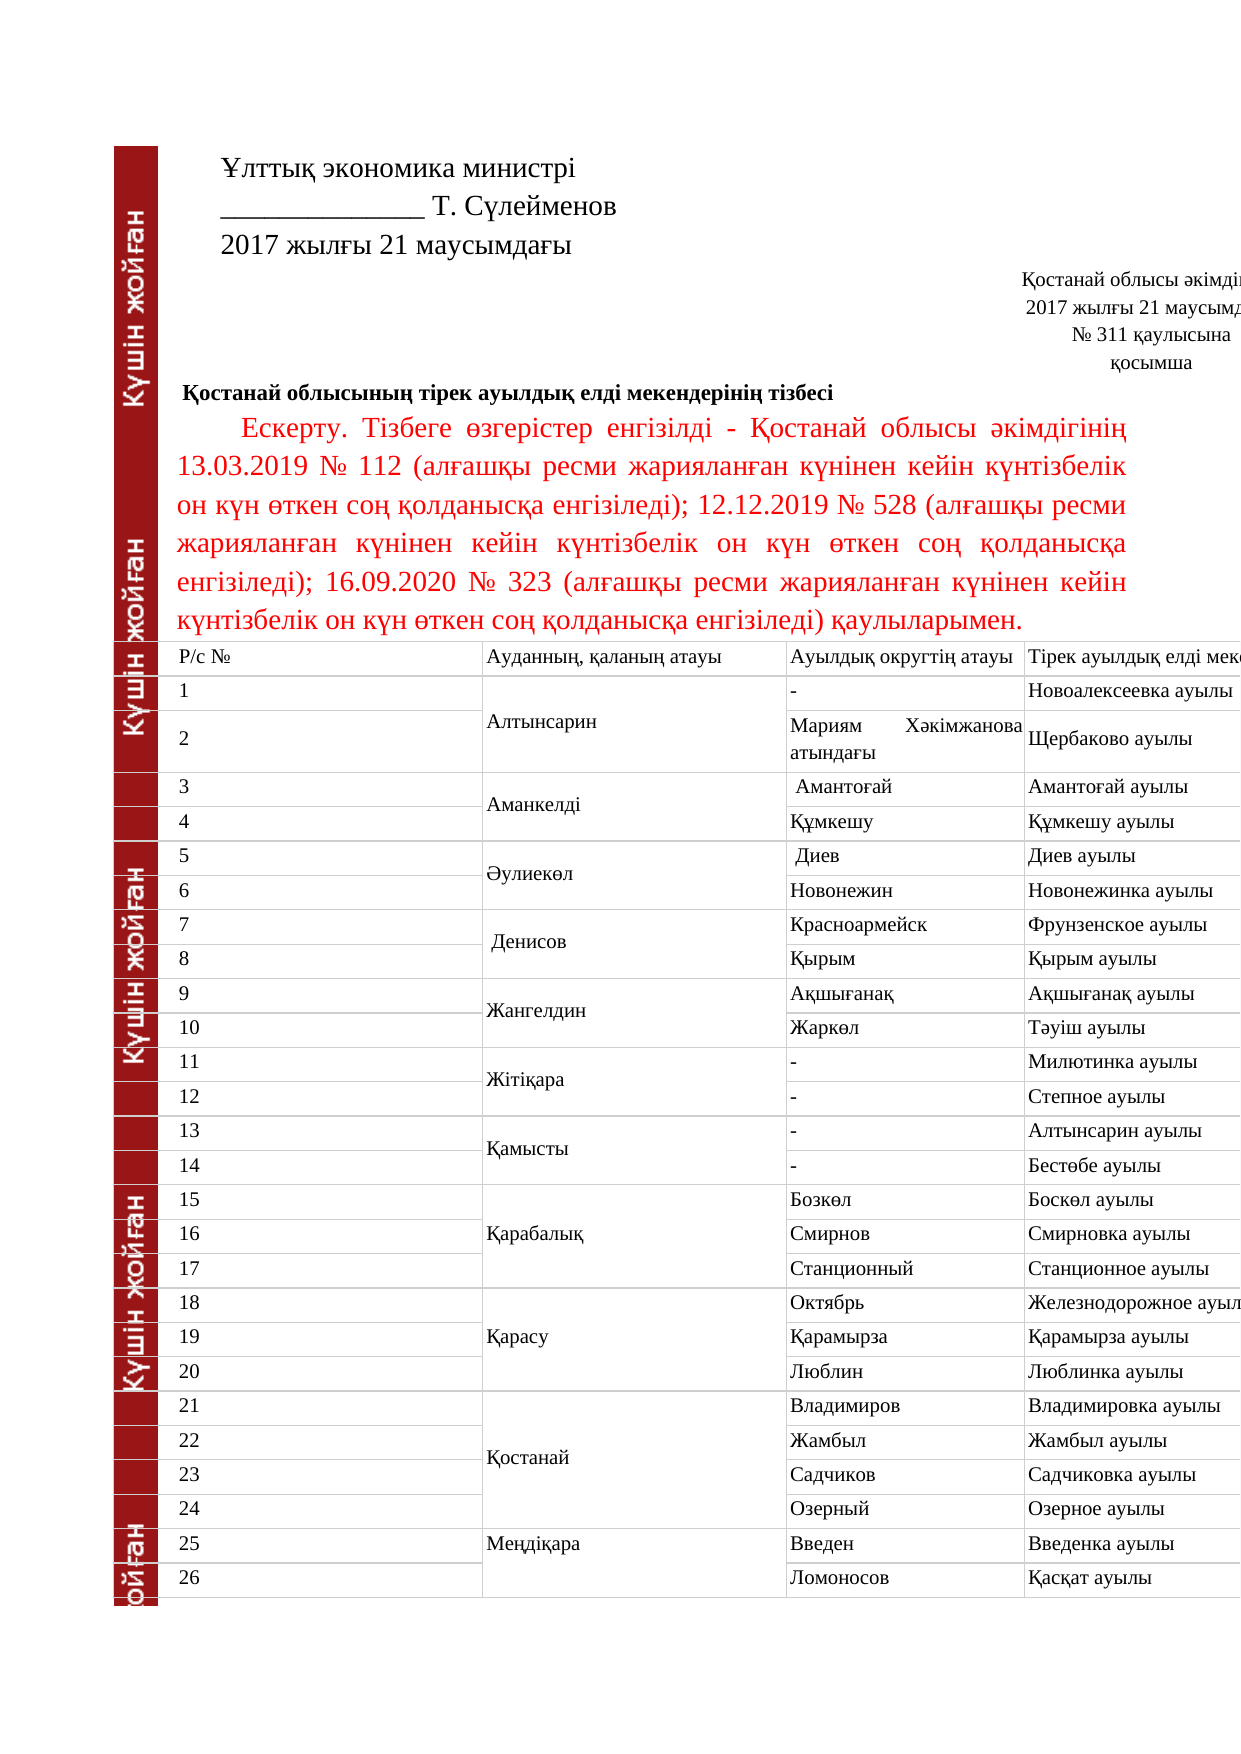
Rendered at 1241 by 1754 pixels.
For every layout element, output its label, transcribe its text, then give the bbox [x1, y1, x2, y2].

table_cell Алтынсарин ауылы [1025, 1117, 1240, 1150]
picture [114, 146, 158, 150]
table_cell Қарасу [483, 1289, 786, 1390]
picture [114, 1598, 158, 1606]
table_cell Красноармейск [787, 910, 1024, 943]
table_cell - [787, 1117, 1024, 1150]
table_cell Введенка ауылы [1025, 1529, 1240, 1562]
table_cell 13 [114, 1117, 482, 1150]
table_cell Жангелдин [483, 979, 786, 1047]
table_cell Жамбыл ауылы [1025, 1426, 1240, 1459]
table_cell Озерный [787, 1495, 1024, 1528]
table_header Тірек ауылдық елді мекенінің атауы [1025, 642, 1240, 675]
table_cell Бозкөл [787, 1185, 1024, 1218]
picture [114, 261, 158, 266]
picture [114, 636, 158, 641]
table_cell 3 [114, 773, 482, 806]
table_cell Щербаково ауылы [1025, 711, 1240, 772]
table_cell Жітіқара [483, 1048, 786, 1115]
table_cell 14 [114, 1151, 482, 1184]
table_cell 7 [114, 910, 482, 943]
table_header Ауданның, қаланың атауы [483, 642, 786, 675]
table_cell 22 [114, 1426, 482, 1459]
table_cell Милютинка ауылы [1025, 1048, 1240, 1081]
table_cell Қарабалық [483, 1185, 786, 1287]
table_cell 17 [114, 1254, 482, 1287]
table_cell Құмкешу ауылы [1025, 807, 1240, 840]
table_cell 18 [114, 1289, 482, 1322]
table_cell Железнодорожное ауылы [1025, 1289, 1240, 1322]
table_cell Станционный [787, 1254, 1024, 1287]
table_cell Әулиекөл [483, 842, 786, 909]
table_header Р/с № [114, 642, 482, 675]
picture [114, 406, 158, 410]
text Ұлттық экономика министрі [112, 150, 1128, 183]
table_cell Диев ауылы [1025, 842, 1240, 875]
table_cell Қарамырза ауылы [1025, 1323, 1240, 1356]
table_cell Станционное ауылы [1025, 1254, 1240, 1287]
table_cell Смирновка ауылы [1025, 1220, 1240, 1253]
table_cell Жамбыл [787, 1426, 1024, 1459]
table_cell Новоалексеевка ауылы [1025, 677, 1240, 710]
table_cell Қарамырза [787, 1323, 1024, 1356]
table_cell 10 [114, 1014, 482, 1047]
table_cell Қырым ауылы [1025, 945, 1240, 978]
table_cell 16 [114, 1220, 482, 1253]
table_cell Құмкешу [787, 807, 1024, 840]
table_cell 8 [114, 945, 482, 978]
table_cell Мариям Хәкімжанова атындағы [787, 711, 1024, 772]
table_cell Садчиковка ауылы [1025, 1460, 1240, 1493]
table_header Қостанай облысы әкімдігінің 2017 жылғы 21 маусымдағы № 311 қаулысына қосымша [912, 266, 1240, 379]
table_cell Степное ауылы [1025, 1082, 1240, 1115]
table_cell Фрунзенское ауылы [1025, 910, 1240, 943]
table_header Ауылдық округтің атауы [787, 642, 1024, 675]
table_cell 20 [114, 1357, 482, 1390]
table_cell - [787, 1151, 1024, 1184]
table_cell Новонежинка ауылы [1025, 876, 1240, 909]
table_cell 19 [114, 1323, 482, 1356]
table_cell Озерное ауылы [1025, 1495, 1240, 1528]
table_cell 6 [114, 876, 482, 909]
table_cell Аманкелді [483, 773, 786, 840]
table_cell Қырым [787, 945, 1024, 978]
table_cell - [787, 677, 1024, 710]
table_cell 9 [114, 979, 482, 1012]
table_cell Қостанай [483, 1392, 786, 1528]
text Қостанай облысының тірек ауылдық елді мекендерінің тізбесі [112, 379, 1128, 406]
text ______________ Т. Сүлейменов [112, 188, 1128, 222]
table_cell 25 [114, 1529, 482, 1562]
table_cell 1 [114, 677, 482, 710]
table_cell 2 [114, 711, 482, 772]
table_cell Ақшығанақ [787, 979, 1024, 1012]
table_cell - [787, 1048, 1024, 1081]
table_cell Смирнов [787, 1220, 1024, 1253]
picture [114, 222, 158, 227]
table_cell - [787, 1082, 1024, 1115]
table_cell Садчиков [787, 1460, 1024, 1493]
table_cell Бестөбе ауылы [1025, 1151, 1240, 1184]
table_cell Алтынсарин [483, 677, 786, 772]
table_cell Ақшығанақ ауылы [1025, 979, 1240, 1012]
table_cell Люблин [787, 1357, 1024, 1390]
table_cell 21 [114, 1392, 482, 1425]
table_cell 5 [114, 842, 482, 875]
table_cell Қасқат ауылы [1025, 1564, 1240, 1597]
table_cell Денисов [483, 910, 786, 978]
table_cell Владимировка ауылы [1025, 1392, 1240, 1425]
table_cell Тәуіш ауылы [1025, 1014, 1240, 1047]
table_cell Қамысты [483, 1117, 786, 1184]
table_cell Амантоғай [787, 773, 1024, 806]
table_cell 26 [114, 1564, 482, 1597]
table_cell Люблинка ауылы [1025, 1357, 1240, 1390]
text 2017 жылғы 21 маусымдағы [112, 227, 1128, 261]
table_cell Владимиров [787, 1392, 1024, 1425]
table_cell Меңдіқара [483, 1529, 786, 1597]
table_cell Октябрь [787, 1289, 1024, 1322]
table_cell Новонежин [787, 876, 1024, 909]
table_cell Диев [787, 842, 1024, 875]
table_cell 4 [114, 807, 482, 840]
table_cell 24 [114, 1495, 482, 1528]
table_cell 23 [114, 1460, 482, 1493]
table_cell Введен [787, 1529, 1024, 1562]
table_cell Ломоносов [787, 1564, 1024, 1597]
table_cell Жаркөл [787, 1014, 1024, 1047]
table_cell 12 [114, 1082, 482, 1115]
picture [114, 183, 158, 188]
table_cell 15 [114, 1185, 482, 1218]
text Ескерту. Тізбеге өзгерістер енгізілді - Қостанай облысы әкімдігінің 13.03.2019 № 112 (алғашқы ресми жарияланған күнінен кейін күнтізбелік он күн өткен соң қолданысқа енгізіледі); 12.12.2019 № 528 (алғашқы ресми жарияланған күнінен кейін күнтізбелік он күн өткен соң қолданысқа енгізіледі); 16.09.2020 № 323 (алғашқы ресми жарияланған күнінен кейін күнтізбелік он күн өткен соң қолданысқа енгізіледі) қаулыларымен. [112, 410, 1128, 636]
table_cell 11 [114, 1048, 482, 1081]
table_cell Амантоғай ауылы [1025, 773, 1240, 806]
table_header [101, 266, 912, 379]
table_cell Боскөл ауылы [1025, 1185, 1240, 1218]
